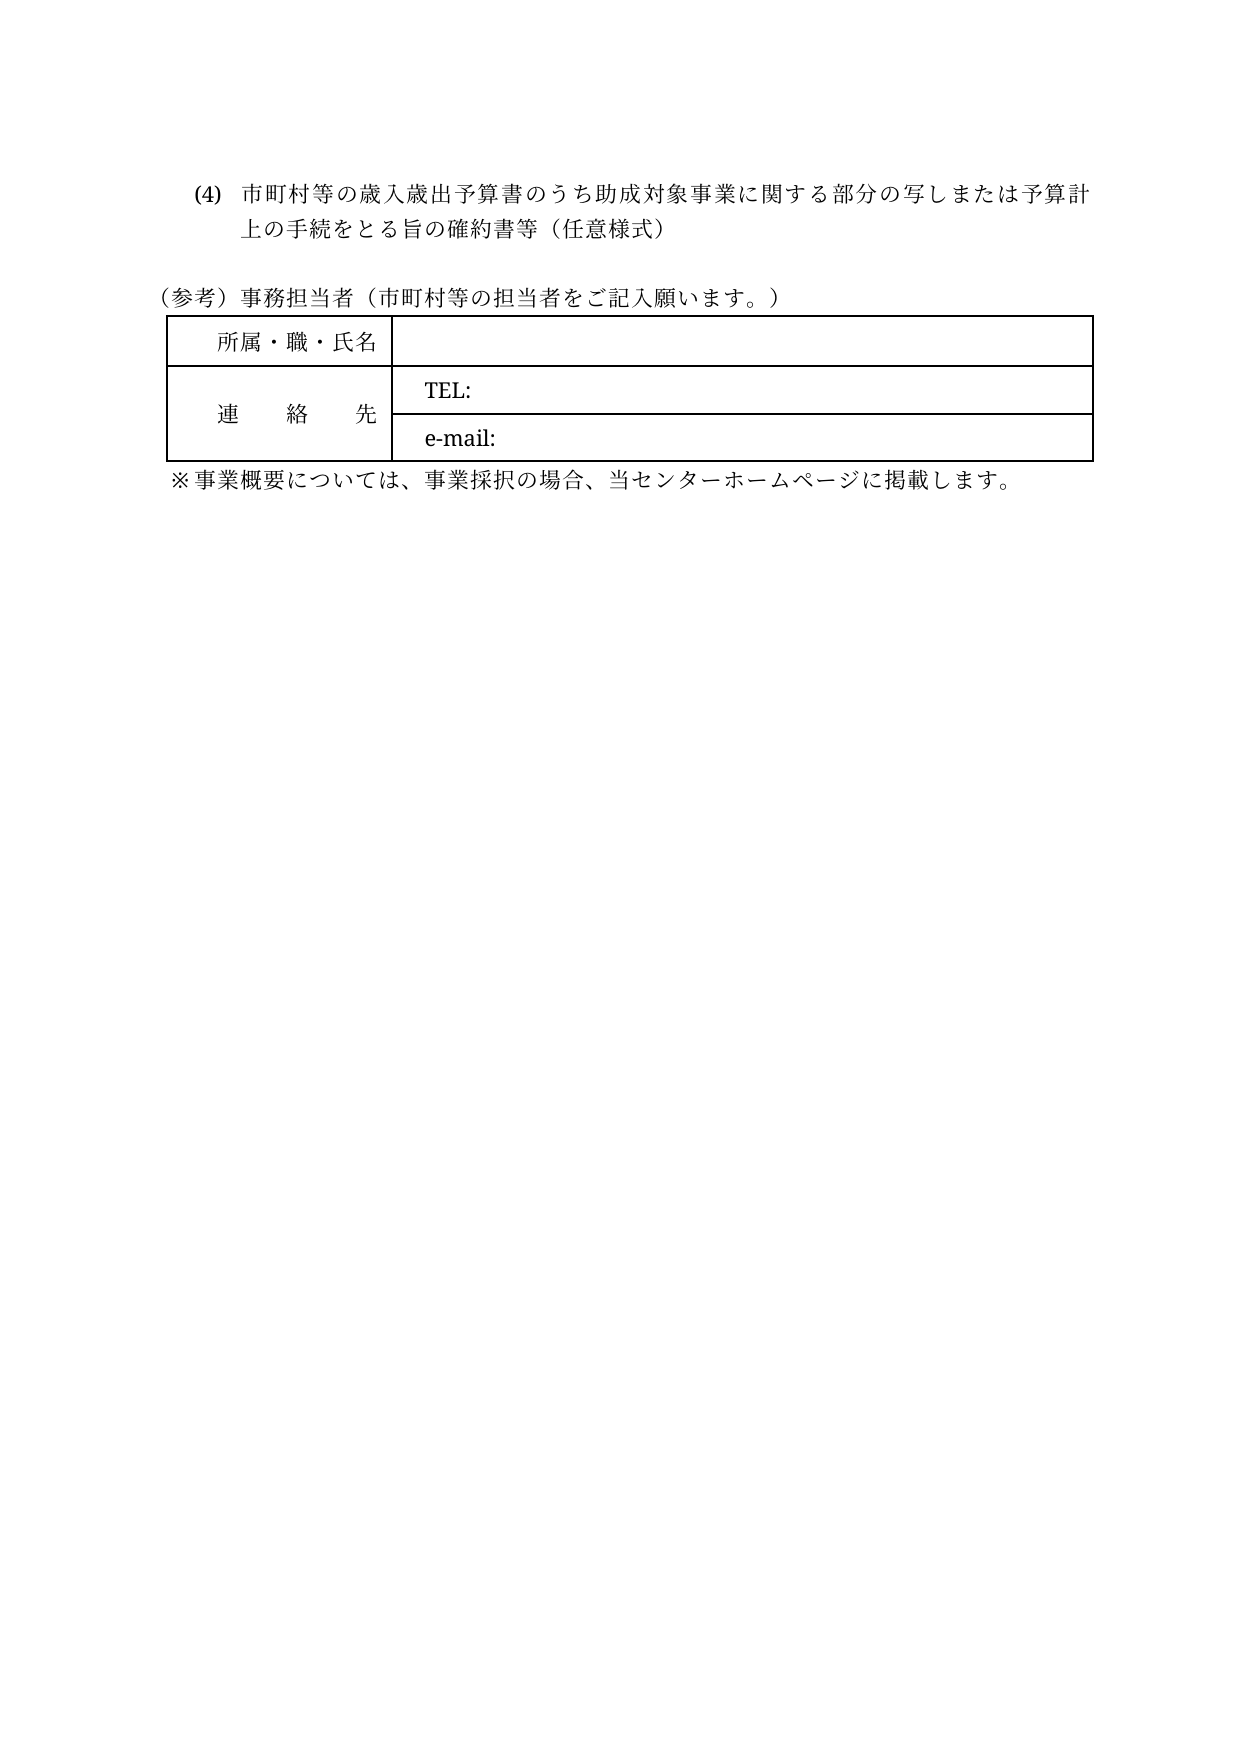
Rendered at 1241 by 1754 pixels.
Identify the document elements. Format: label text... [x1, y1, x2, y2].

text ※事業概要については、事業採択の場合、当センターホームページに掲載します。 [148, 462, 1092, 497]
table_header [393, 317, 1092, 364]
table_cell e-mail: [393, 415, 1092, 460]
table_header 所属・職・氏名 [168, 317, 391, 364]
table_cell TEL: [393, 367, 1092, 413]
text (4) 市町村等の歳入歳出予算書のうち助成対象事業に関する部分の写しまたは予算計 上の手続をとる旨の確約書等（任意様式） [194, 176, 1092, 245]
table_cell 連 絡 先 [168, 367, 391, 460]
text （参考）事務担当者（市町村等の担当者をご記入願います。） [148, 280, 1092, 315]
